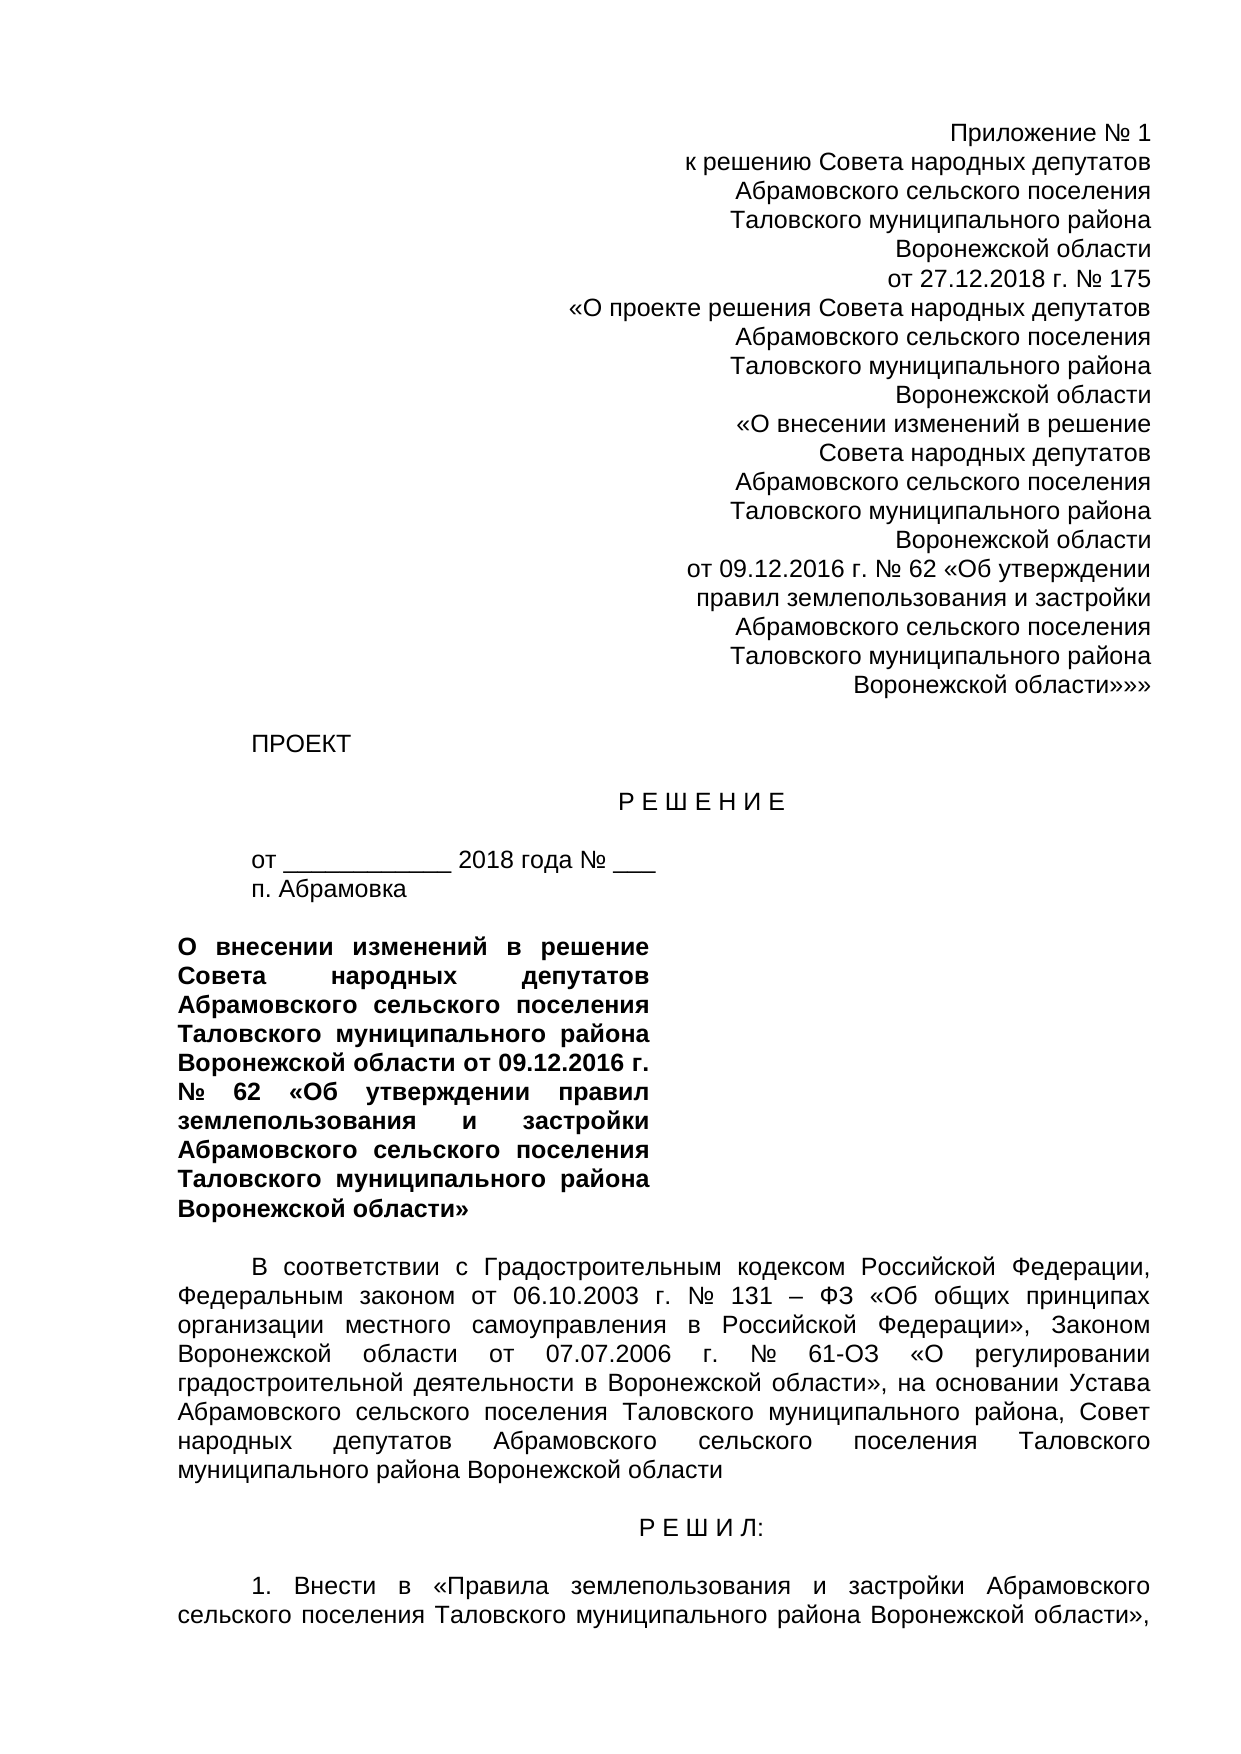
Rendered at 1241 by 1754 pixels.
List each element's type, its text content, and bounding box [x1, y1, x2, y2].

text Приложение № 1 [177, 118, 1152, 147]
text Воронежской области»»» [177, 670, 1152, 699]
text ПРОЕКТ [177, 728, 1152, 757]
text Р Е Ш И Л: [177, 1513, 1152, 1542]
text Р Е Ш Е Н И Е [177, 787, 1152, 816]
text В соответствии с Градостроительным кодексом Российской Федерации, Федеральным законом от 06.10.2003 г. № 131 – ФЗ «Об общих принципах организации местного самоуправления в Российской Федерации», Законом Воронежской области от 07.07.2006 г. № 61-ОЗ «О регулировании градостроительной деятельности в Воронежской области», на основании Устава Абрамовского сельского поселения Таловского муниципального района, Совет народных депутатов Абрамовского сельского поселения Таловского муниципального района Воронежской области [177, 1252, 1152, 1484]
text Абрамовского сельского поселения [177, 467, 1152, 496]
text Таловского муниципального района [177, 641, 1152, 670]
text Абрамовского сельского поселения [177, 176, 1152, 205]
text «О внесении изменений в решение [177, 409, 1152, 438]
text от ____________ 2018 года № ___ [177, 845, 1152, 874]
text п. Абрамовка [177, 874, 1152, 903]
text к решению Совета народных депутатов [177, 147, 1152, 176]
text Абрамовского сельского поселения [177, 612, 1152, 641]
text Совета народных депутатов [177, 438, 1152, 467]
text правил землепользования и застройки [177, 583, 1152, 612]
text Таловского муниципального района [177, 496, 1152, 525]
text Воронежской области [177, 234, 1152, 263]
text «О проекте решения Совета народных депутатов [177, 292, 1152, 322]
text О внесении изменений в решение Совета народных депутатов Абрамовского сельского поселения Таловского муниципального района Воронежской области от 09.12.2016 г. № 62 «Об утверждении правил землепользования и застройки Абрамовского сельского поселения Таловского муниципального района Воронежской области» [177, 932, 650, 1222]
text Таловского муниципального района [177, 205, 1152, 234]
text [177, 1571, 1152, 1629]
text Абрамовского сельского поселения [177, 322, 1152, 351]
text от 09.12.2016 г. № 62 «Об утверждении [177, 554, 1152, 583]
text Таловского муниципального района [177, 351, 1152, 380]
text Воронежской области [177, 525, 1152, 554]
text от 27.12.2018 г. № 175 [177, 263, 1152, 292]
text Воронежской области [177, 380, 1152, 409]
